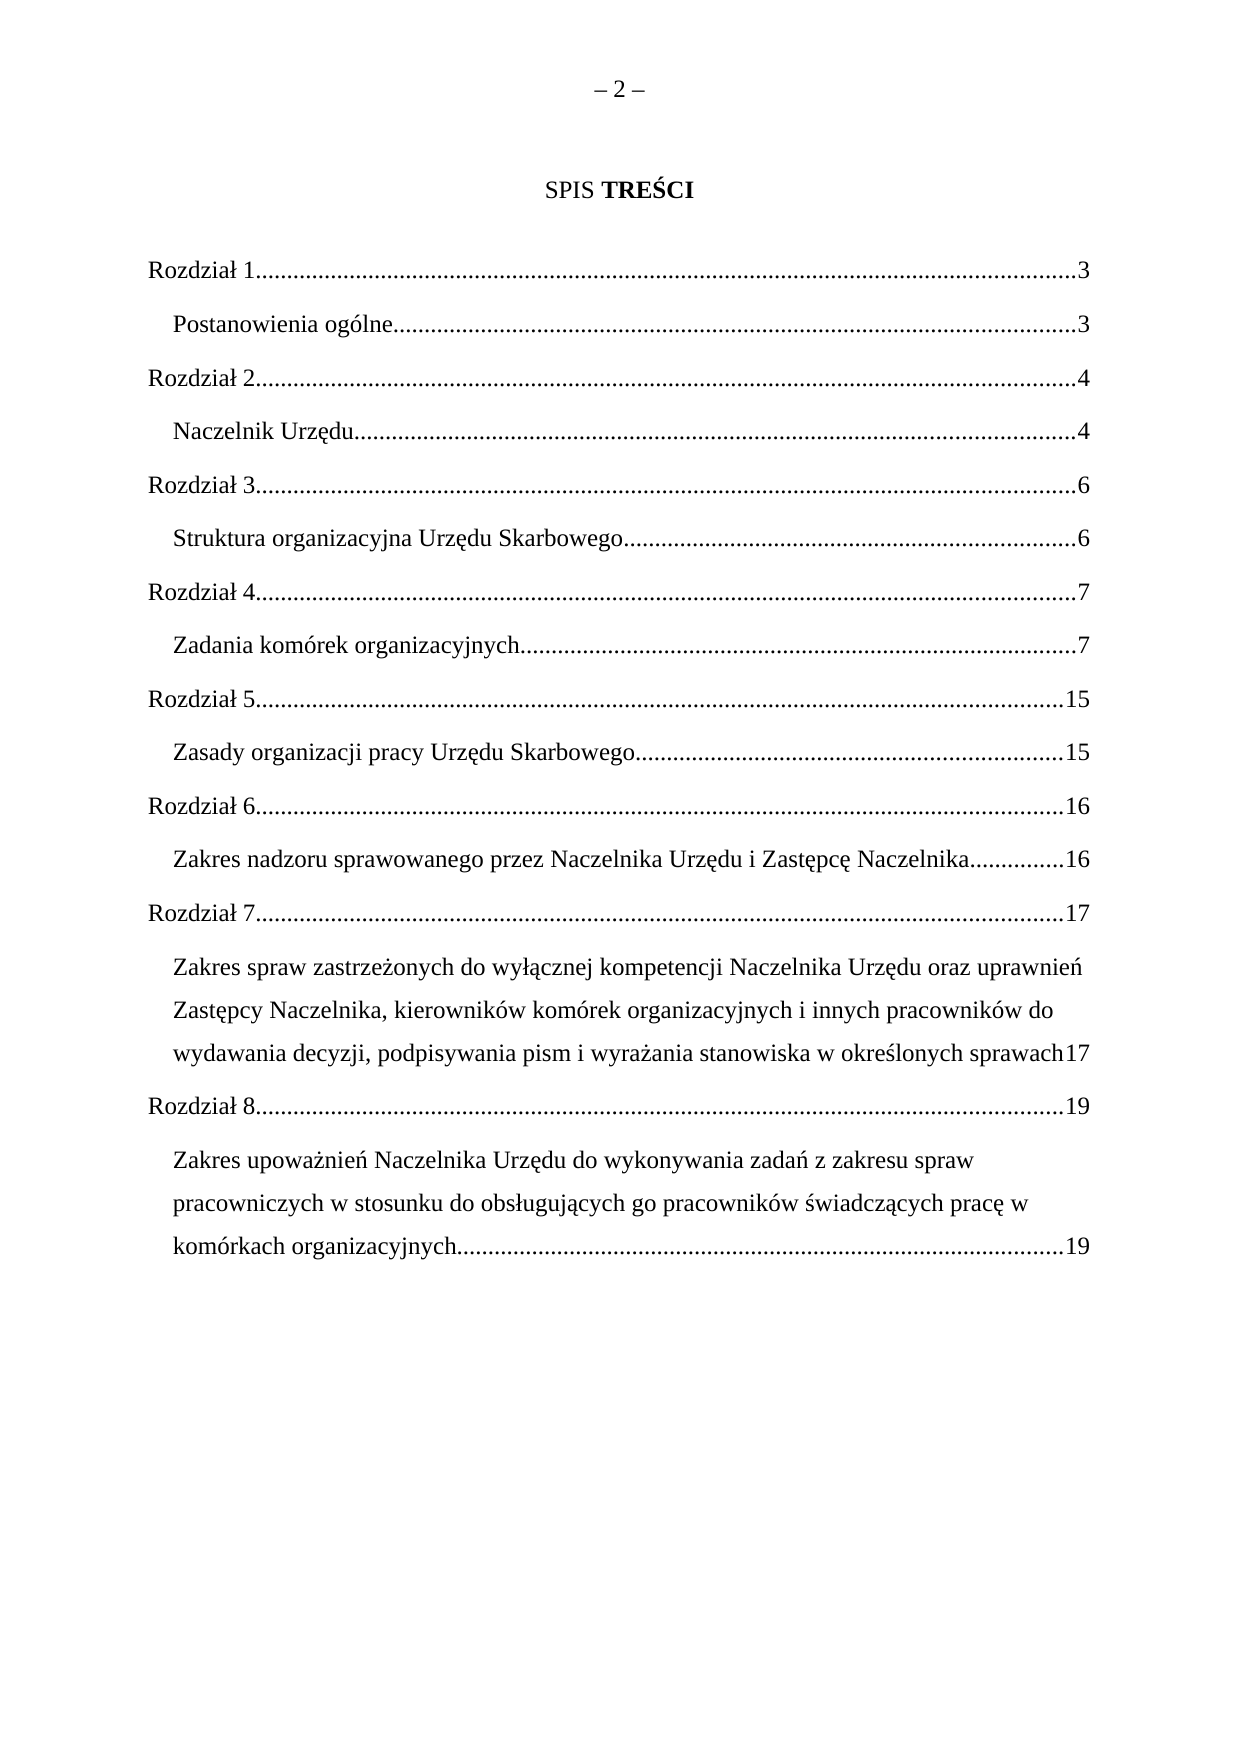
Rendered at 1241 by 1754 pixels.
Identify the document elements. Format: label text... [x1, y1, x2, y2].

text Rozdział 1 3 [148, 256, 1091, 284]
text Rozdział 4 7 [148, 577, 1091, 606]
text Zadania komórek organizacyjnych 7 [173, 630, 1091, 659]
text Zakres spraw zastrzeżonych do wyłącznej kompetencji Naczelnika Urzędu oraz uprawnień Zastępcy Naczelnika, kierowników komórek organizacyjnych i innych pracowników do wydawania decyzji, podpisywania pism i wyrażania stanowiska w określonych sprawach 17 [173, 952, 1091, 1067]
text Rozdział 2 4 [148, 363, 1091, 391]
text Zasady organizacji pracy Urzędu Skarbowego 15 [173, 737, 1091, 766]
text Rozdział 5 15 [148, 684, 1091, 713]
text Rozdział 6 16 [148, 791, 1091, 820]
text Postanowienia ogólne 3 [173, 309, 1091, 338]
text Rozdział 3 6 [148, 470, 1091, 498]
text Zakres upoważnień Naczelnika Urzędu do wykonywania zadań z zakresu spraw pracowniczych w stosunku do obsługujących go pracowników świadczących pracę w komórkach organizacyjnych 19 [173, 1145, 1091, 1260]
text Naczelnik Urzędu 4 [173, 416, 1091, 445]
text Rozdział 8 19 [148, 1091, 1091, 1120]
text Rozdział 7 17 [148, 898, 1091, 927]
text SPIS TREŚCI [148, 175, 1091, 204]
text Struktura organizacyjna Urzędu Skarbowego 6 [173, 523, 1091, 552]
text Zakres nadzoru sprawowanego przez Naczelnika Urzędu i Zastępcę Naczelnika 16 [173, 844, 1091, 873]
